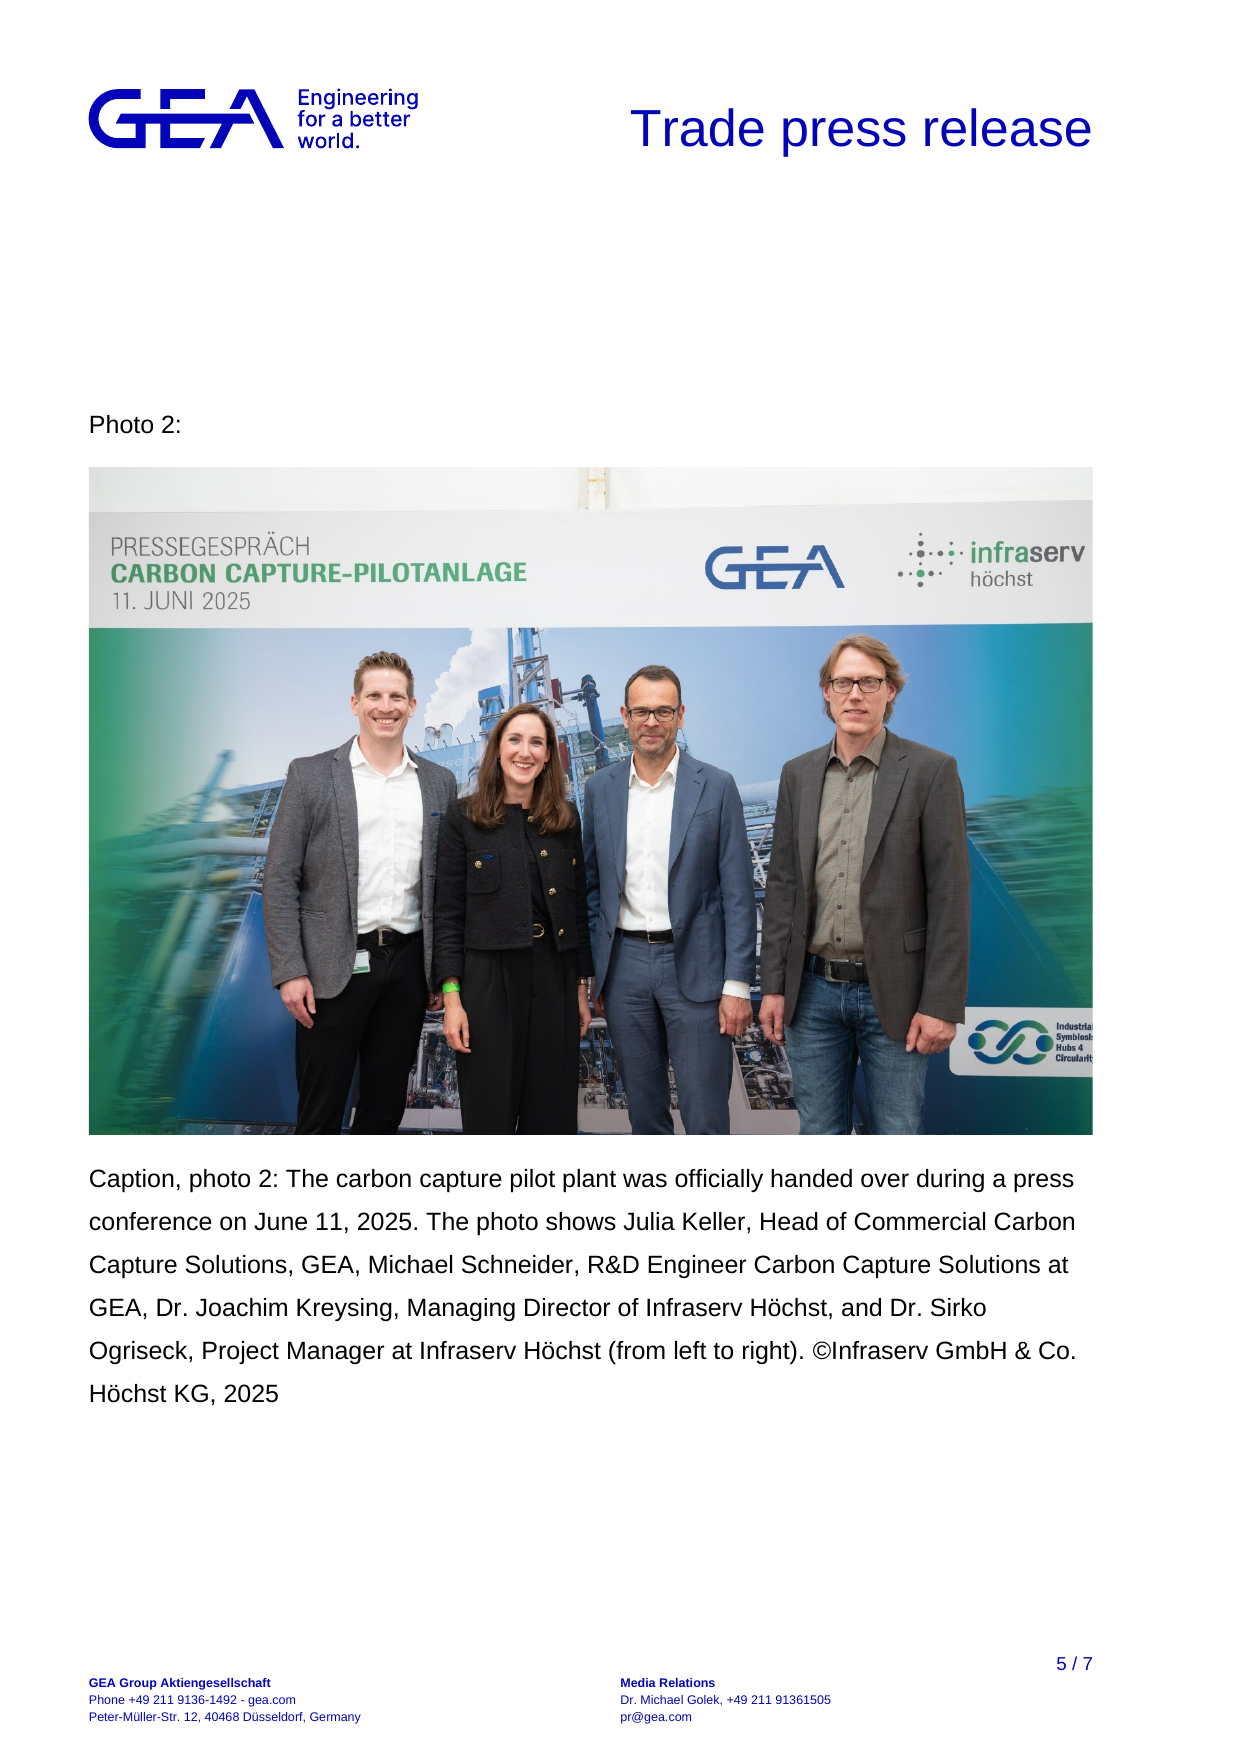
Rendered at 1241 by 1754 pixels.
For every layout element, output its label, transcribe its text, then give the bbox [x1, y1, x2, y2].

text Photo 2: [89, 409, 1093, 438]
picture [88, 467, 1093, 1135]
text Caption, photo 2: The carbon capture pilot plant was officially handed over during a press conference on June 11, 2025. The photo shows Julia Keller, Head of Commercial Carbon Capture Solutions, GEA, Michael Schneider, R&D Engineer Carbon Capture Solutions at GEA, Dr. Joachim Kreysing, Managing Director of Infraserv Höchst, and Dr. Sirko Ogriseck, Project Manager at Infraserv Höchst (from left to right). ©Infraserv GmbH & Co. Höchst KG, 2025 [89, 1164, 1093, 1408]
